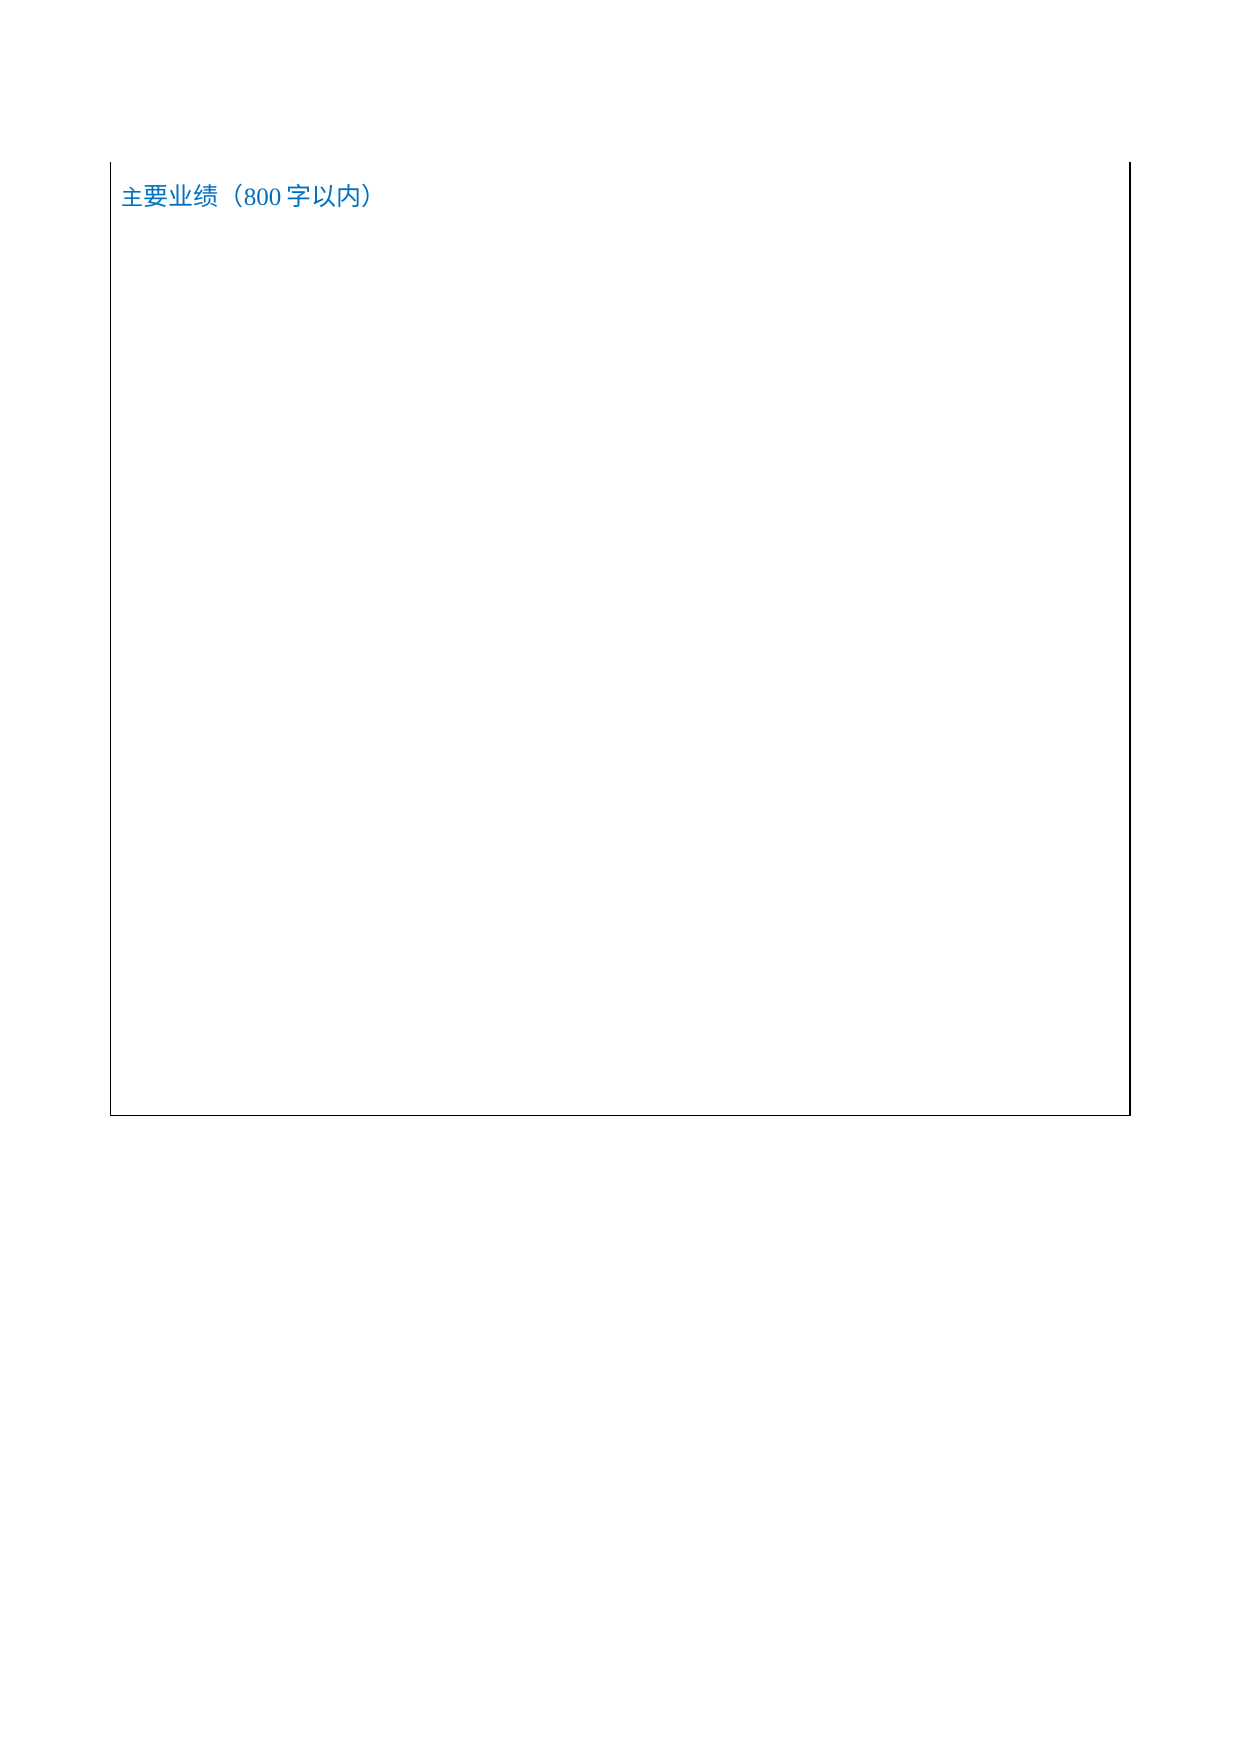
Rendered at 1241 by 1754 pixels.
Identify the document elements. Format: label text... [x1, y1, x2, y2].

table_header 主要业绩（800字以内） [111, 162, 1129, 1115]
